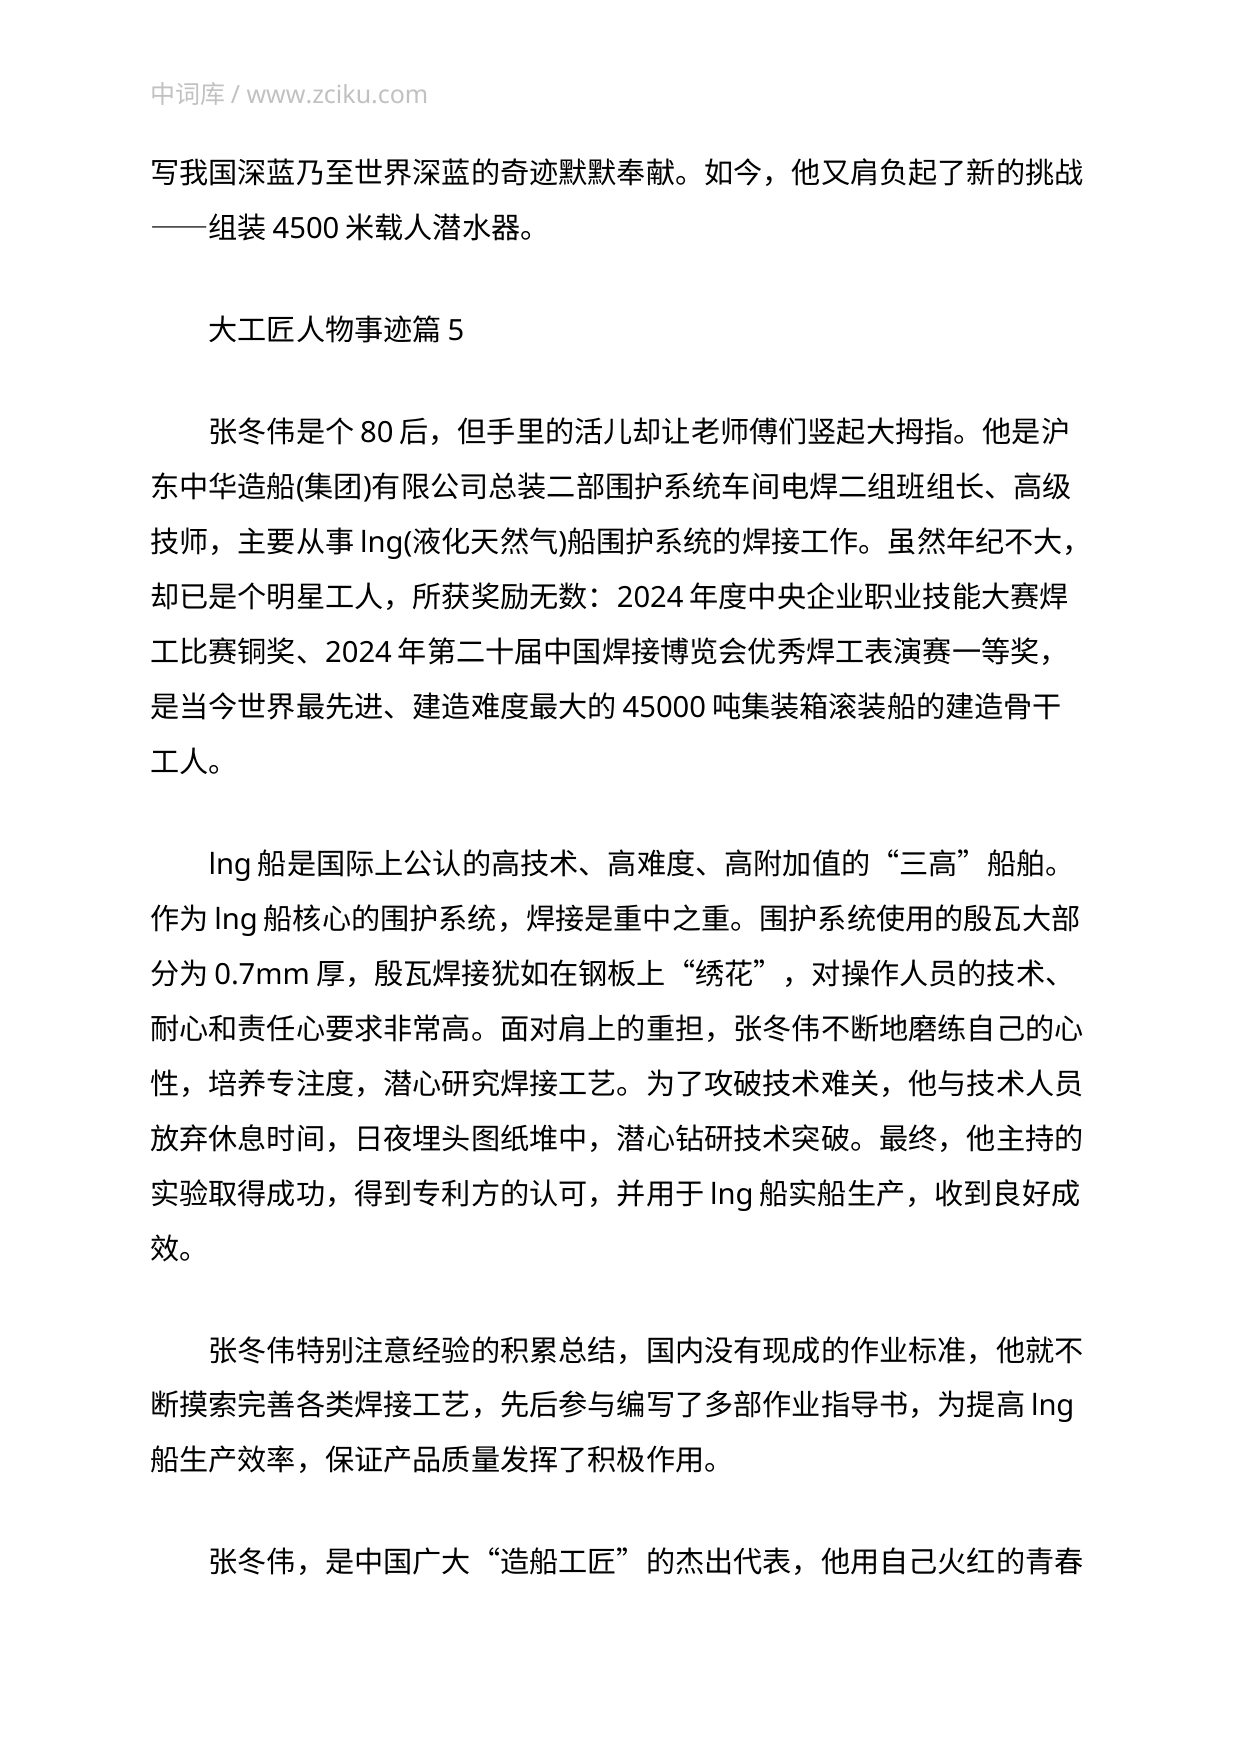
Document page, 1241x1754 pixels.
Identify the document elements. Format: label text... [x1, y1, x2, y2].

text 张冬伟特别注意经验的积累总结，国内没有现成的作业标准，他就不断摸索完善各类焊接工艺，先后参与编写了多部作业指导书，为提高lng船生产效率，保证产品质量发挥了积极作用。 [150, 1327, 1090, 1479]
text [150, 150, 1090, 247]
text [150, 1539, 1090, 1581]
text 大工匠人物事迹篇5 [150, 307, 1090, 349]
text 张冬伟是个80后，但手里的活儿却让老师傅们竖起大拇指。他是沪东中华造船(集团)有限公司总装二部围护系统车间电焊二组班组长、高级技师，主要从事lng(液化天然气)船围护系统的焊接工作。虽然年纪不大，却已是个明星工人，所获奖励无数：2024年度中央企业职业技能大赛焊工比赛铜奖、2024年第二十届中国焊接博览会优秀焊工表演赛一等奖，是当今世界最先进、建造难度最大的45000吨集装箱滚装船的建造骨干工人。 [150, 409, 1090, 781]
text lng船是国际上公认的高技术、高难度、高附加值的“三高”船舶。作为lng船核心的围护系统，焊接是重中之重。围护系统使用的殷瓦大部分为0.7mm厚，殷瓦焊接犹如在钢板上“绣花”，对操作人员的技术、耐心和责任心要求非常高。面对肩上的重担，张冬伟不断地磨练自己的心性，培养专注度，潜心研究焊接工艺。为了攻破技术难关，他与技术人员放弃休息时间，日夜埋头图纸堆中，潜心钻研技术突破。最终，他主持的实验取得成功，得到专利方的认可，并用于lng船实船生产，收到良好成效。 [150, 841, 1090, 1268]
